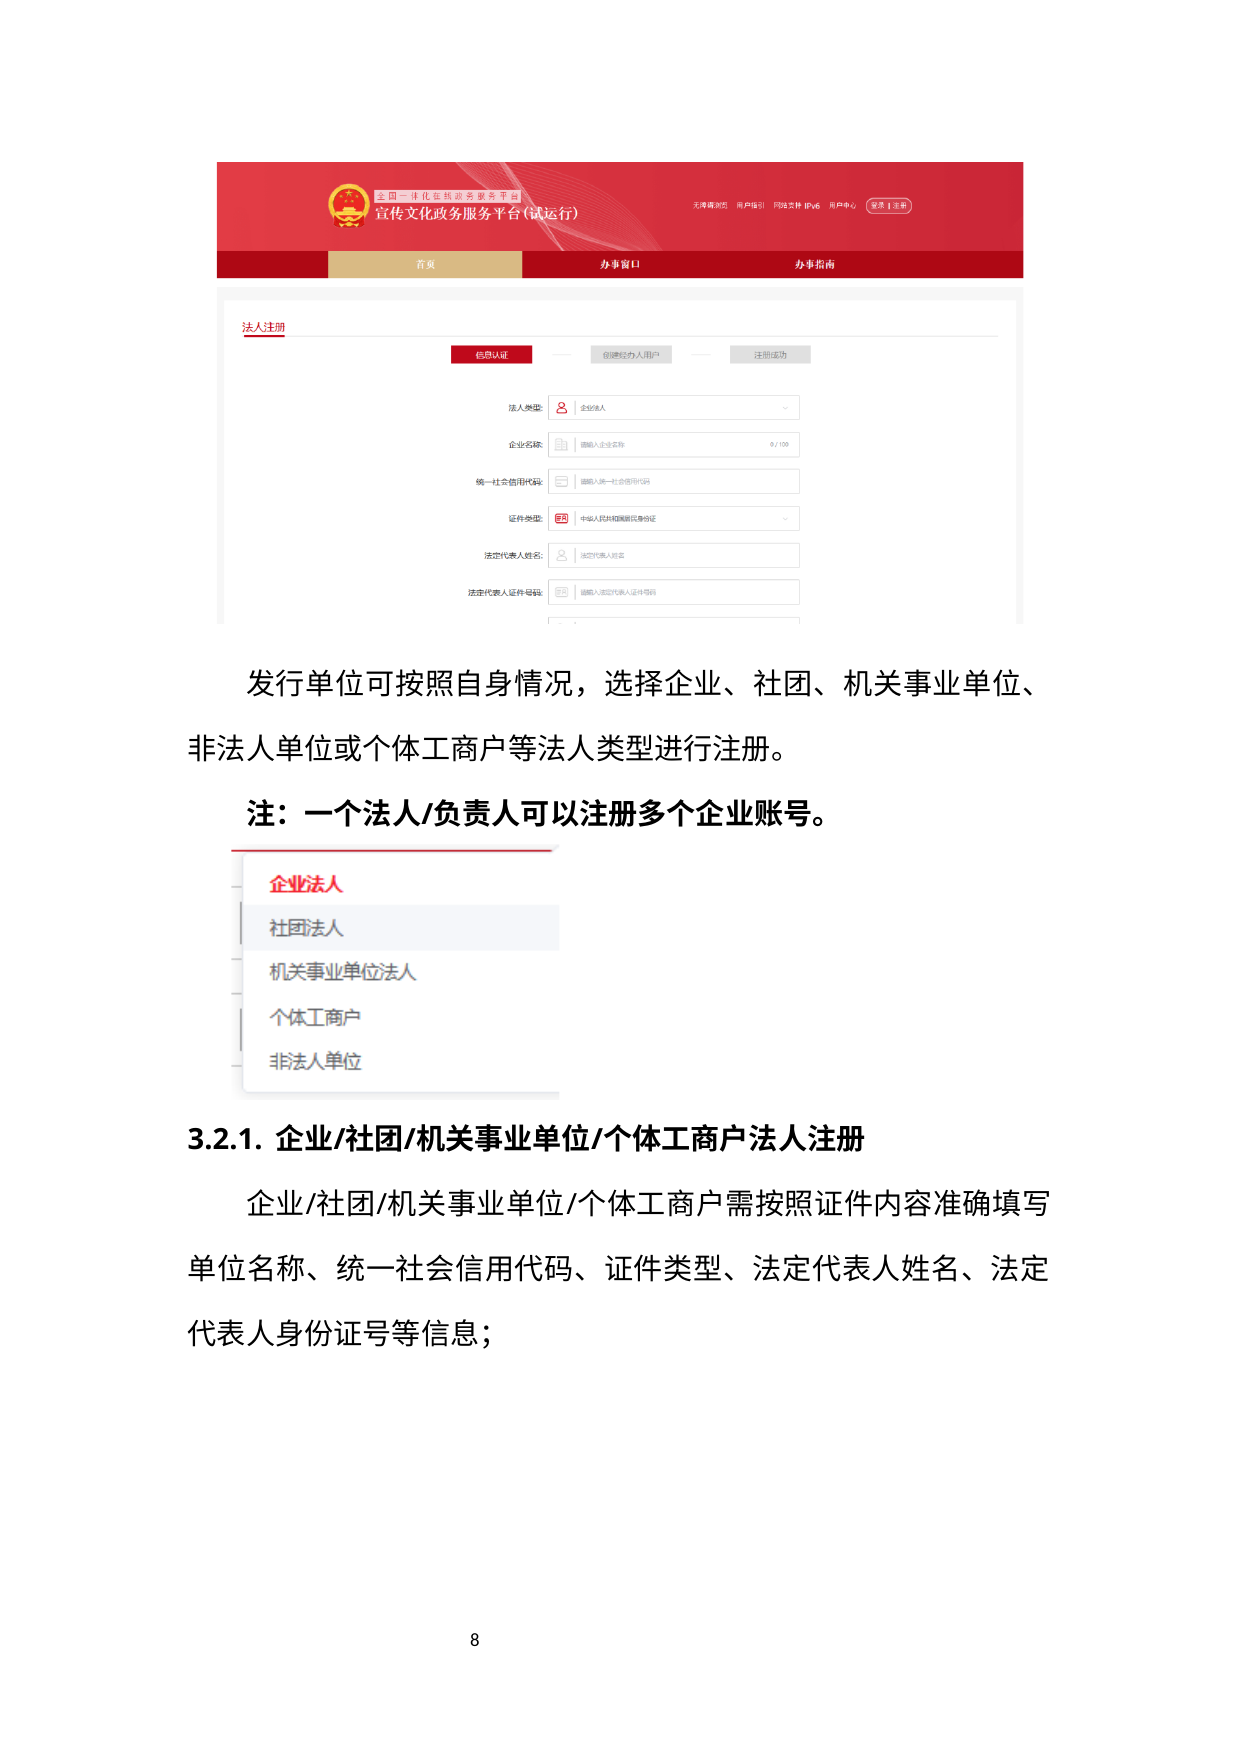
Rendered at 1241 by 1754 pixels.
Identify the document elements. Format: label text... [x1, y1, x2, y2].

picture [216, 162, 1024, 624]
text 企业/社团/机关事业单位/个体工商户需按照证件内容准确填写单位名称、统一社会信用代码、证件类型、法定代表人姓名、法定代表人身份证号等信息； [187, 1169, 1053, 1364]
text 发行单位可按照自身情况，选择企业、社团、机关事业单位、非法人单位或个体工商户等法人类型进行注册。 [187, 649, 1053, 779]
text 注：一个法人/负责人可以注册多个企业账号。 [187, 779, 1053, 844]
list 企业/社团/机关事业单位/个体工商户法人注册 [187, 1104, 1053, 1169]
picture [231, 844, 560, 1100]
